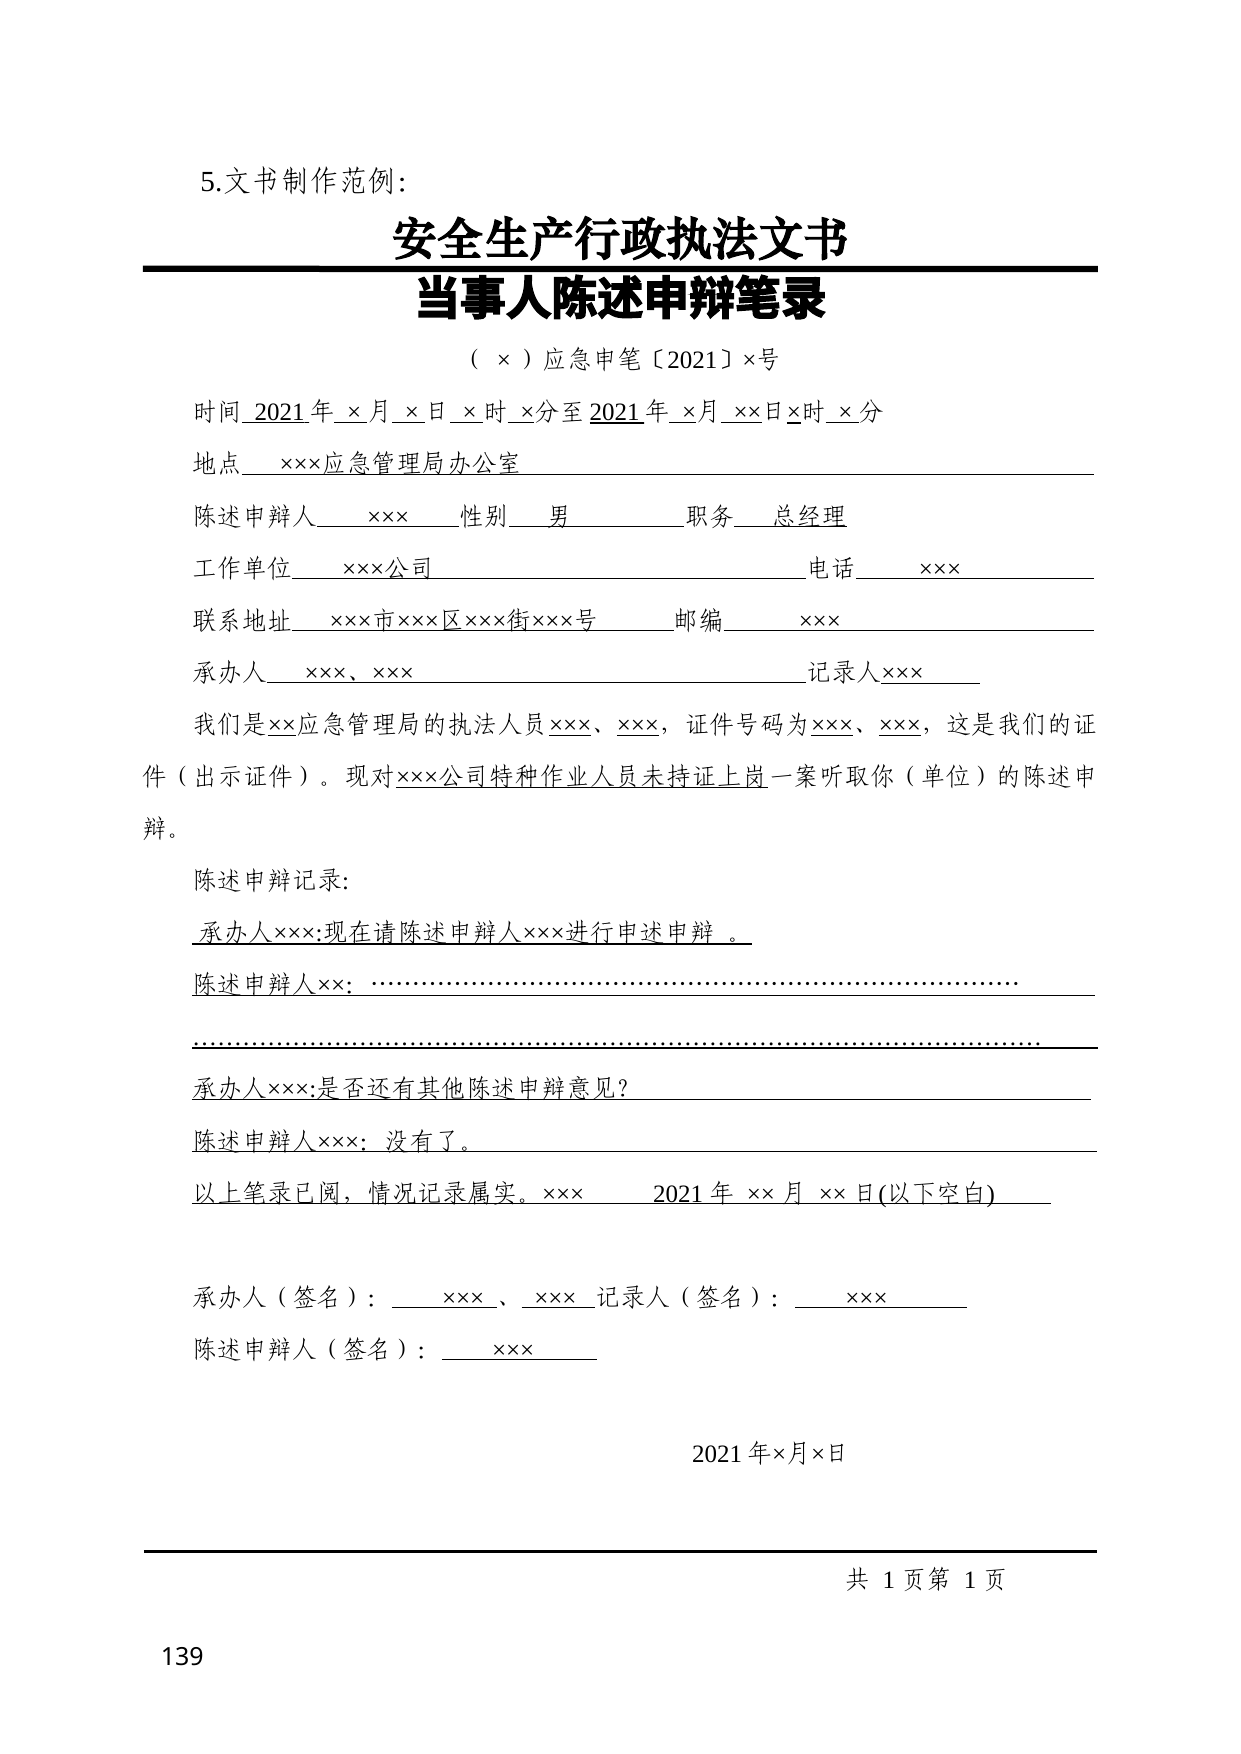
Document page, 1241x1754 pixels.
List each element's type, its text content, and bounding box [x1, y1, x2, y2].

subtitle 当事人陈述申辩笔录 [142, 272, 1098, 327]
text 工作单位 ×××公司 电话 ××× 联系地址 ×××市×××区×××街×××号 邮编 ××× 承办人 ×××、××× 记录人××× [192, 535, 1098, 692]
text 陈述申辩人×××：没有了。 [142, 1108, 1098, 1160]
text 陈述申辩记录: [142, 848, 1098, 900]
text 共 1 页第 1 页 [142, 1572, 1007, 1593]
text 陈述申辩人××：…………………………………………………………………… [142, 952, 1098, 1004]
text 陈述申辩人（签名）： ××× [142, 1317, 1098, 1369]
text 承办人×××:现在请陈述申辩人×××进行申述申辩 。 [142, 900, 1098, 952]
text 5.文书制作范例： [142, 150, 1098, 202]
text 承办人×××:是否还有其他陈述申辩意见？ [142, 1056, 1098, 1108]
text （ × ）应急申笔〔2021〕×号 [142, 327, 1098, 379]
text 2021年×月×日 [142, 1421, 1098, 1473]
text 承办人（签名）： ××× 、 ××× 记录人（签名）： ××× [142, 1264, 1098, 1317]
text 我们是××应急管理局的执法人员×××、×××，证件号码为×××、×××，这是我们的证件（出示证件）。现对×××公司特种作业人员未持证上岗一案听取你（单位）的陈述申辩。 [142, 692, 1098, 848]
text 地点 ×××应急管理局办公室 陈述申辩人 ××× 性别 男 职务 总经理 [192, 431, 1098, 535]
subtitle 安全生产行政执法文书 [142, 202, 1098, 264]
text ………………………………………………………………………………………… [142, 1004, 1098, 1056]
text 时间 2021年 × 月 × 日 × 时 ×分至2021年 ×月 ××日×时 × 分 [142, 379, 1098, 431]
text 以上笔录已阅，情况记录属实。××× 2021 年 ×× 月 ×× 日(以下空白) [142, 1160, 1098, 1212]
